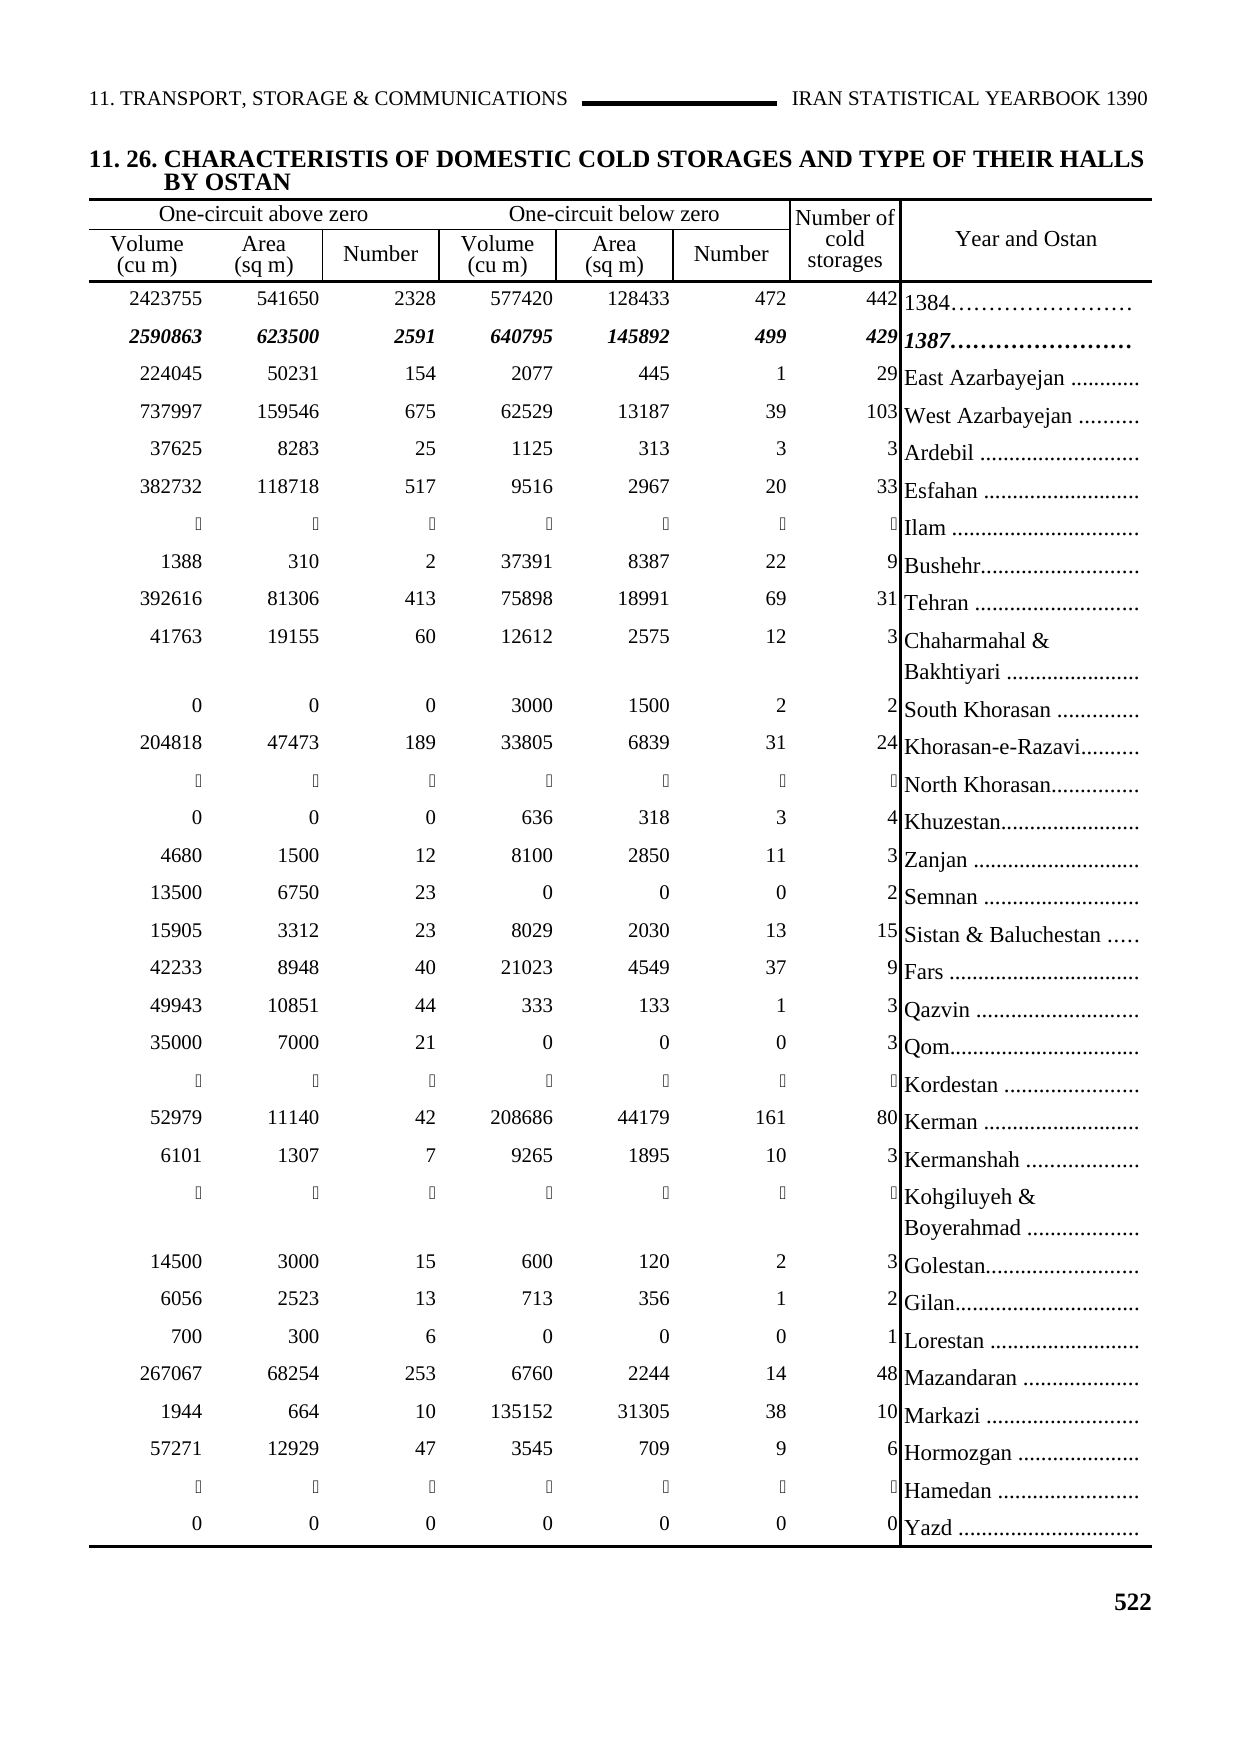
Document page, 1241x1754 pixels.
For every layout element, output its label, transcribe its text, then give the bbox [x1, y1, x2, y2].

table_cell [87, 197, 1240, 1550]
table_header 11. 26. CHARACTERISTIS OF DOMESTIC COLD STORAGES AND TYPE OF THEIR HALLS BY OSTAN [87, 148, 1240, 197]
